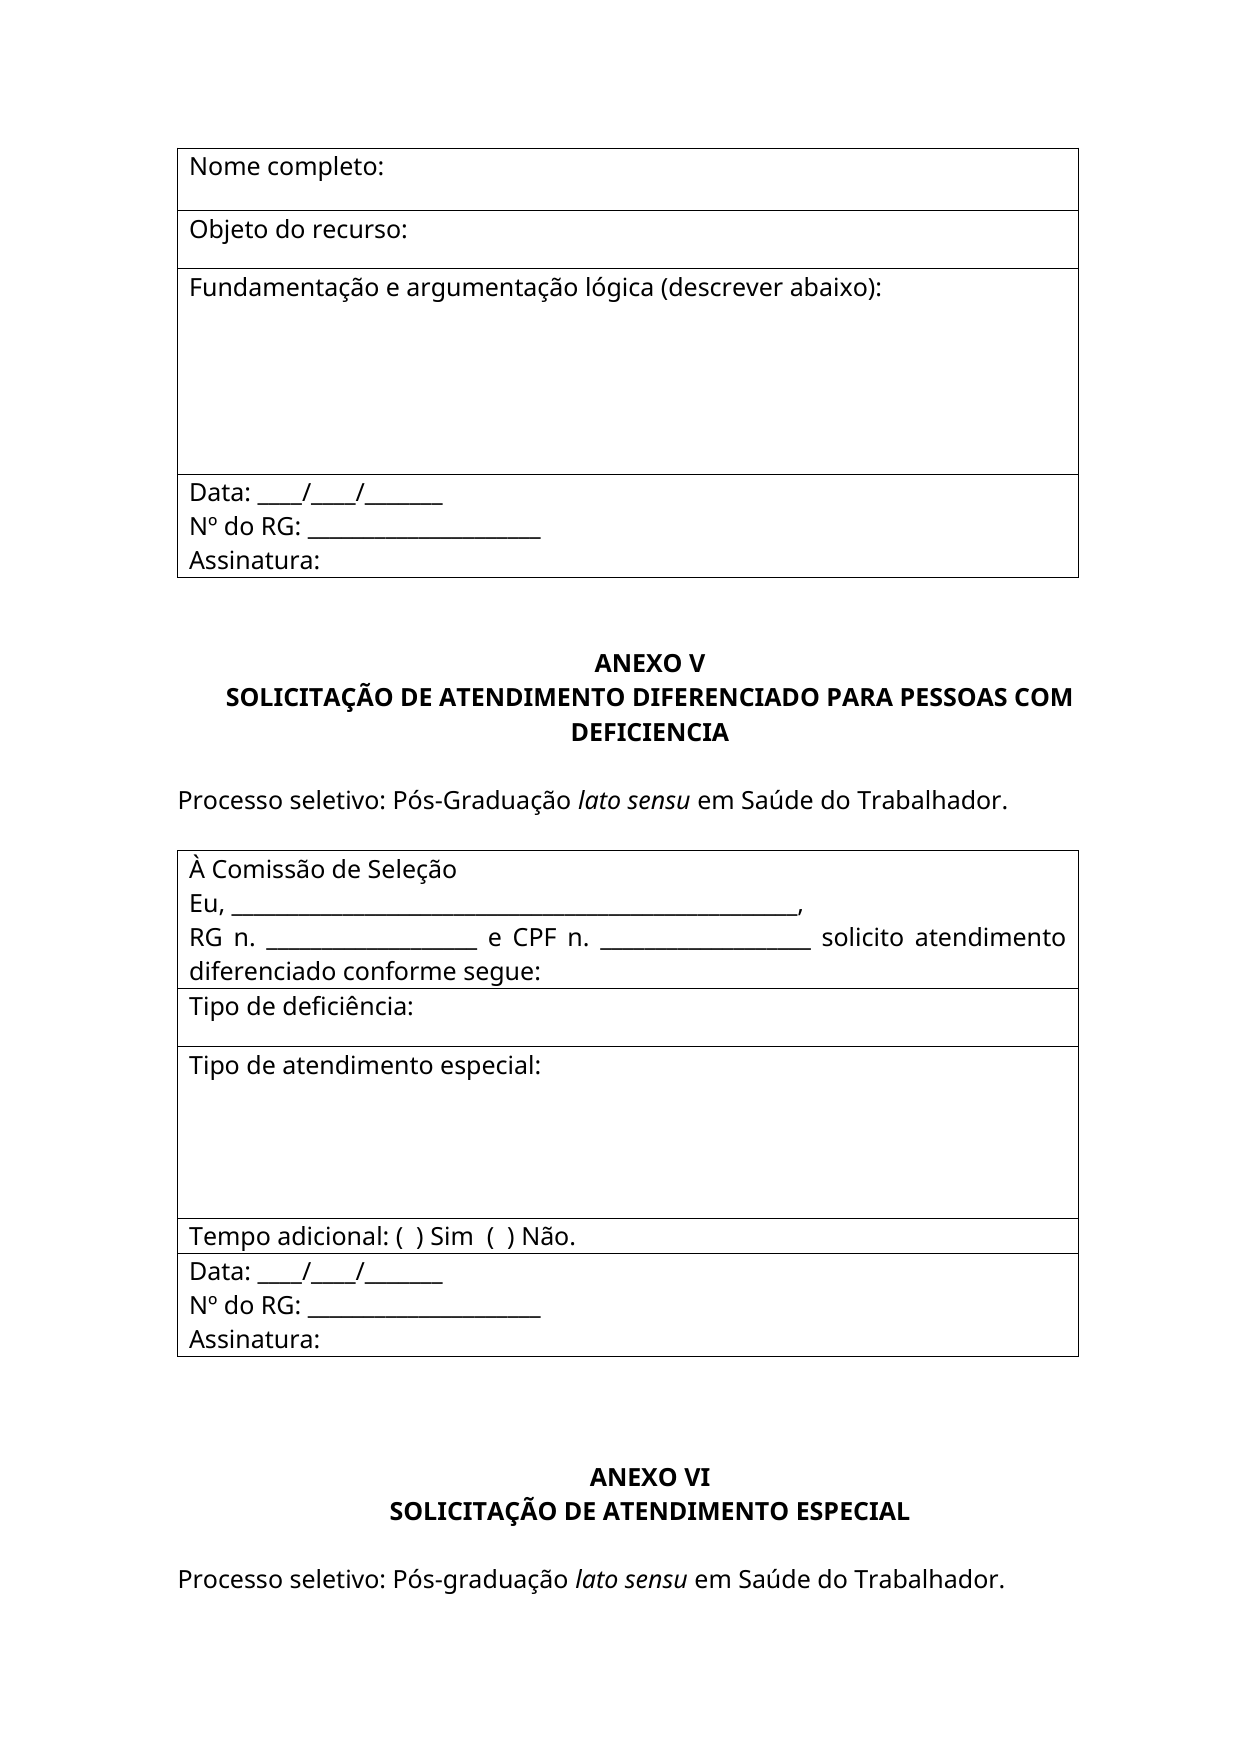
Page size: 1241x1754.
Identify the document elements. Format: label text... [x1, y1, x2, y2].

subtitle ANEXO VI [177, 1459, 1122, 1493]
subtitle SOLICITAÇÃO DE ATENDIMENTO ESPECIAL [177, 1493, 1122, 1527]
table_cell Data: ____/____/_______ Nº do RG: _____________________ Assinatura: [178, 1254, 1078, 1356]
subtitle SOLICITAÇÃO DE ATENDIMENTO DIFERENCIADO PARA PESSOAS COM DEFICIENCIA [177, 680, 1122, 748]
table_header Nome completo: [178, 149, 1078, 210]
subtitle Processo seletivo: Pós-graduação lato sensu em Saúde do Trabalhador. [177, 1561, 1122, 1595]
table_cell Tipo de deficiência: [178, 989, 1078, 1046]
subtitle Processo seletivo: Pós-Graduação lato sensu em Saúde do Trabalhador. [177, 782, 1122, 816]
table_cell Tempo adicional: ( ) Sim ( ) Não. [178, 1219, 1078, 1253]
subtitle ANEXO V [177, 646, 1122, 680]
table_cell Fundamentação e argumentação lógica (descrever abaixo): [178, 269, 1078, 474]
table_cell Objeto do recurso: [178, 211, 1078, 268]
table_cell Tipo de atendimento especial: [178, 1047, 1078, 1218]
table_header À Comissão de Seleção Eu, ___________________________________________________, RG n. ___________________ e CPF n. ___________________ solicito atendimento diferenciado conforme segue: [178, 851, 1078, 988]
table_cell Data: ____/____/_______ Nº do RG: _____________________ Assinatura: [178, 475, 1078, 577]
